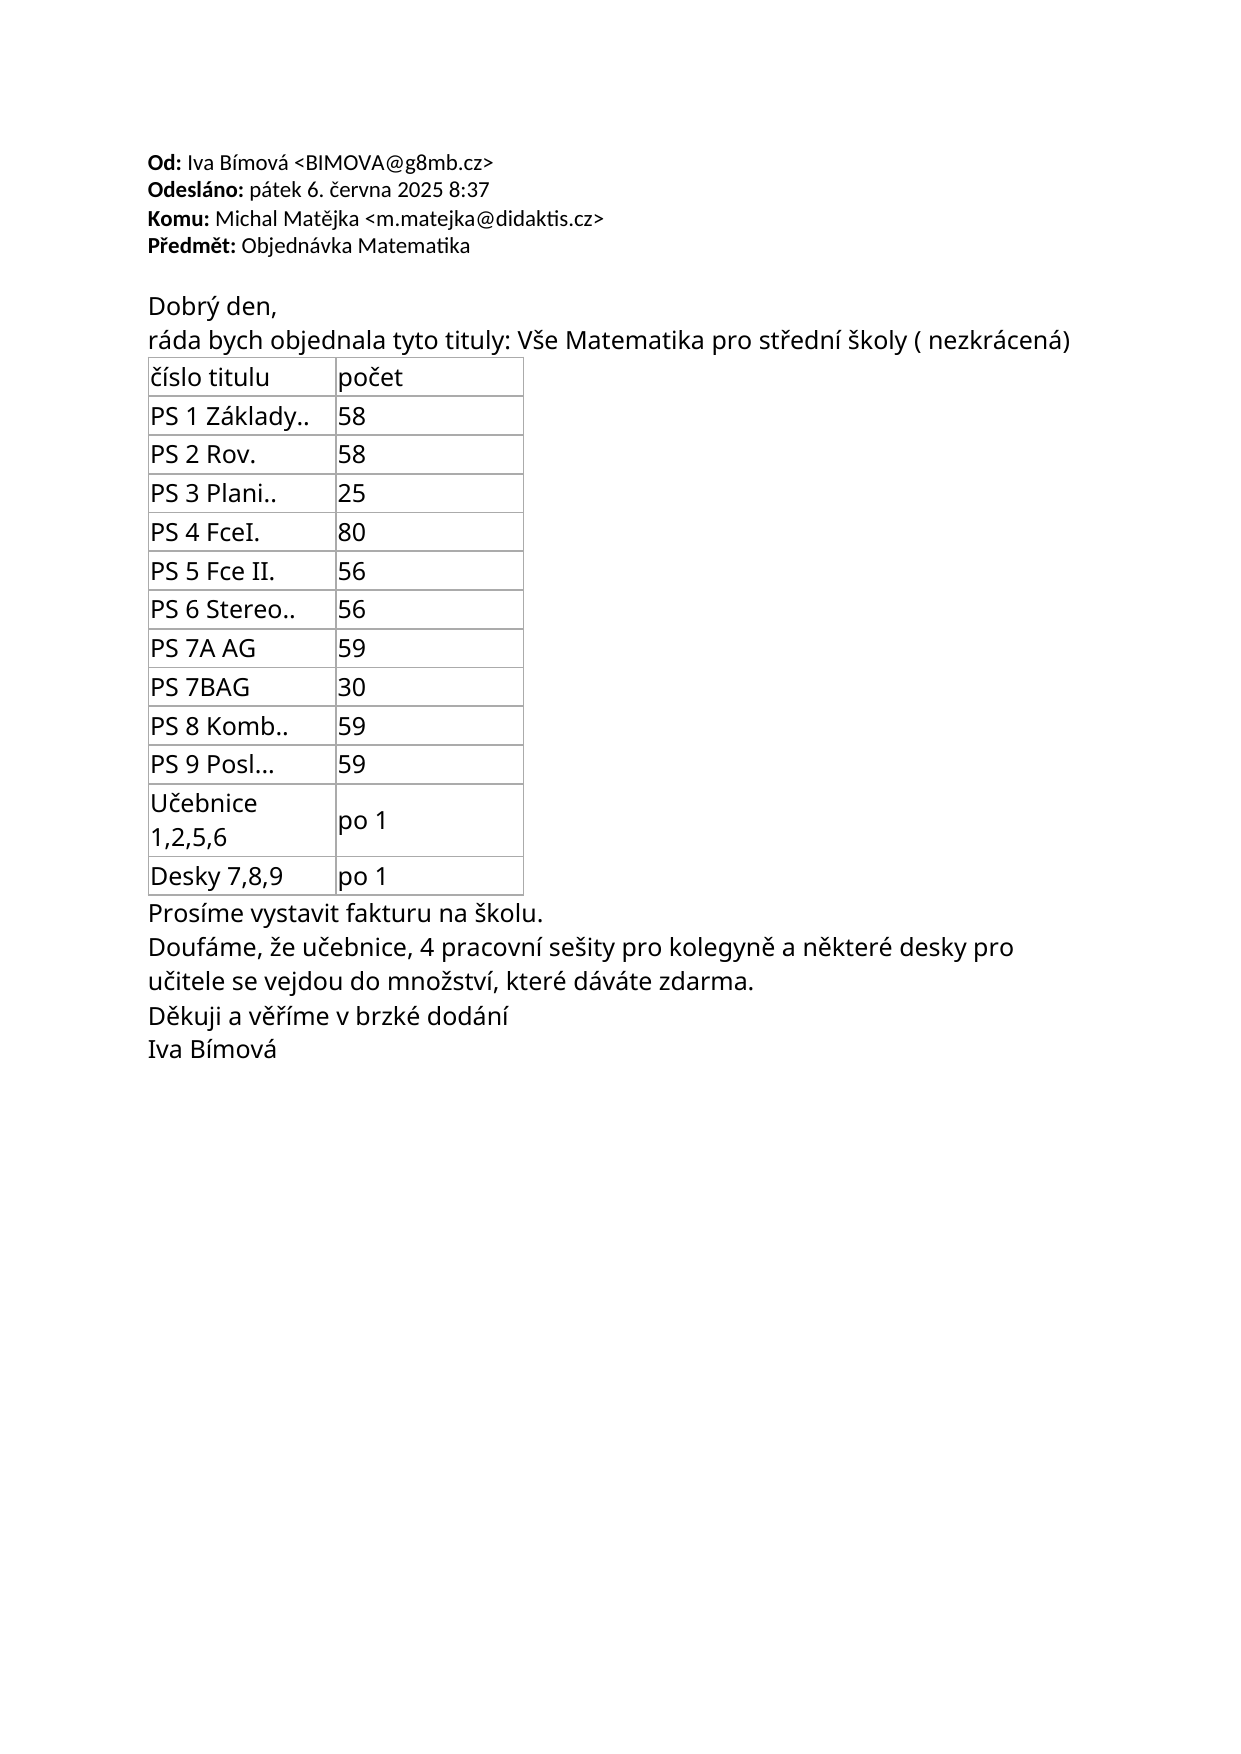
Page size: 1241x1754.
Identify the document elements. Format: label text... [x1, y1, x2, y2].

table_header počet [337, 358, 523, 395]
table_header číslo titulu [149, 358, 335, 395]
table_cell 59 [337, 707, 523, 744]
table_cell 59 [337, 630, 523, 667]
text Iva Bímová [148, 1032, 1093, 1066]
table_cell 80 [337, 513, 523, 550]
table_cell PS 9 Posl... [149, 746, 335, 783]
table_cell PS 7A AG [149, 630, 335, 667]
table_cell 58 [337, 436, 523, 473]
table_cell 58 [337, 397, 523, 434]
table_cell Učebnice 1,2,5,6 [149, 785, 335, 856]
table_cell 25 [337, 475, 523, 512]
table_cell PS 3 Plani.. [149, 475, 335, 512]
text Děkuji a věříme v brzké dodání [148, 998, 1093, 1032]
table_cell PS 7BAG [149, 668, 335, 705]
table_cell PS 6 Stereo.. [149, 591, 335, 628]
table_cell PS 2 Rov. [149, 436, 335, 473]
text Dobrý den, [148, 288, 1093, 322]
text ráda bych objednala tyto tituly: Vše Matematika pro střední školy ( nezkrácená) [148, 322, 1093, 357]
text Prosíme vystavit fakturu na školu. [148, 896, 1093, 930]
table_cell po 1 [337, 785, 523, 856]
table_cell 56 [337, 591, 523, 628]
table_cell 56 [337, 552, 523, 589]
table_cell po 1 [337, 857, 523, 894]
table_cell PS 5 Fce II. [149, 552, 335, 589]
table_cell 59 [337, 746, 523, 783]
table_cell PS 1 Základy.. [149, 397, 335, 434]
table_cell Desky 7,8,9 [149, 857, 335, 894]
text Doufáme, že učebnice, 4 pracovní sešity pro kolegyně a některé desky pro učitele se vejdou do množství, které dáváte zdarma. [148, 930, 1093, 998]
table_cell 30 [337, 668, 523, 705]
text Od: Iva Bímová <BIMOVA@g8mb.cz> Odesláno: pátek 6. června 2025 8:37 Komu: Michal Matějka <m.matejka@didaktis.cz> Předmět: Objednávka Matematika [148, 148, 1093, 260]
table_cell PS 4 FceI. [149, 513, 335, 550]
table_cell PS 8 Komb.. [149, 707, 335, 744]
